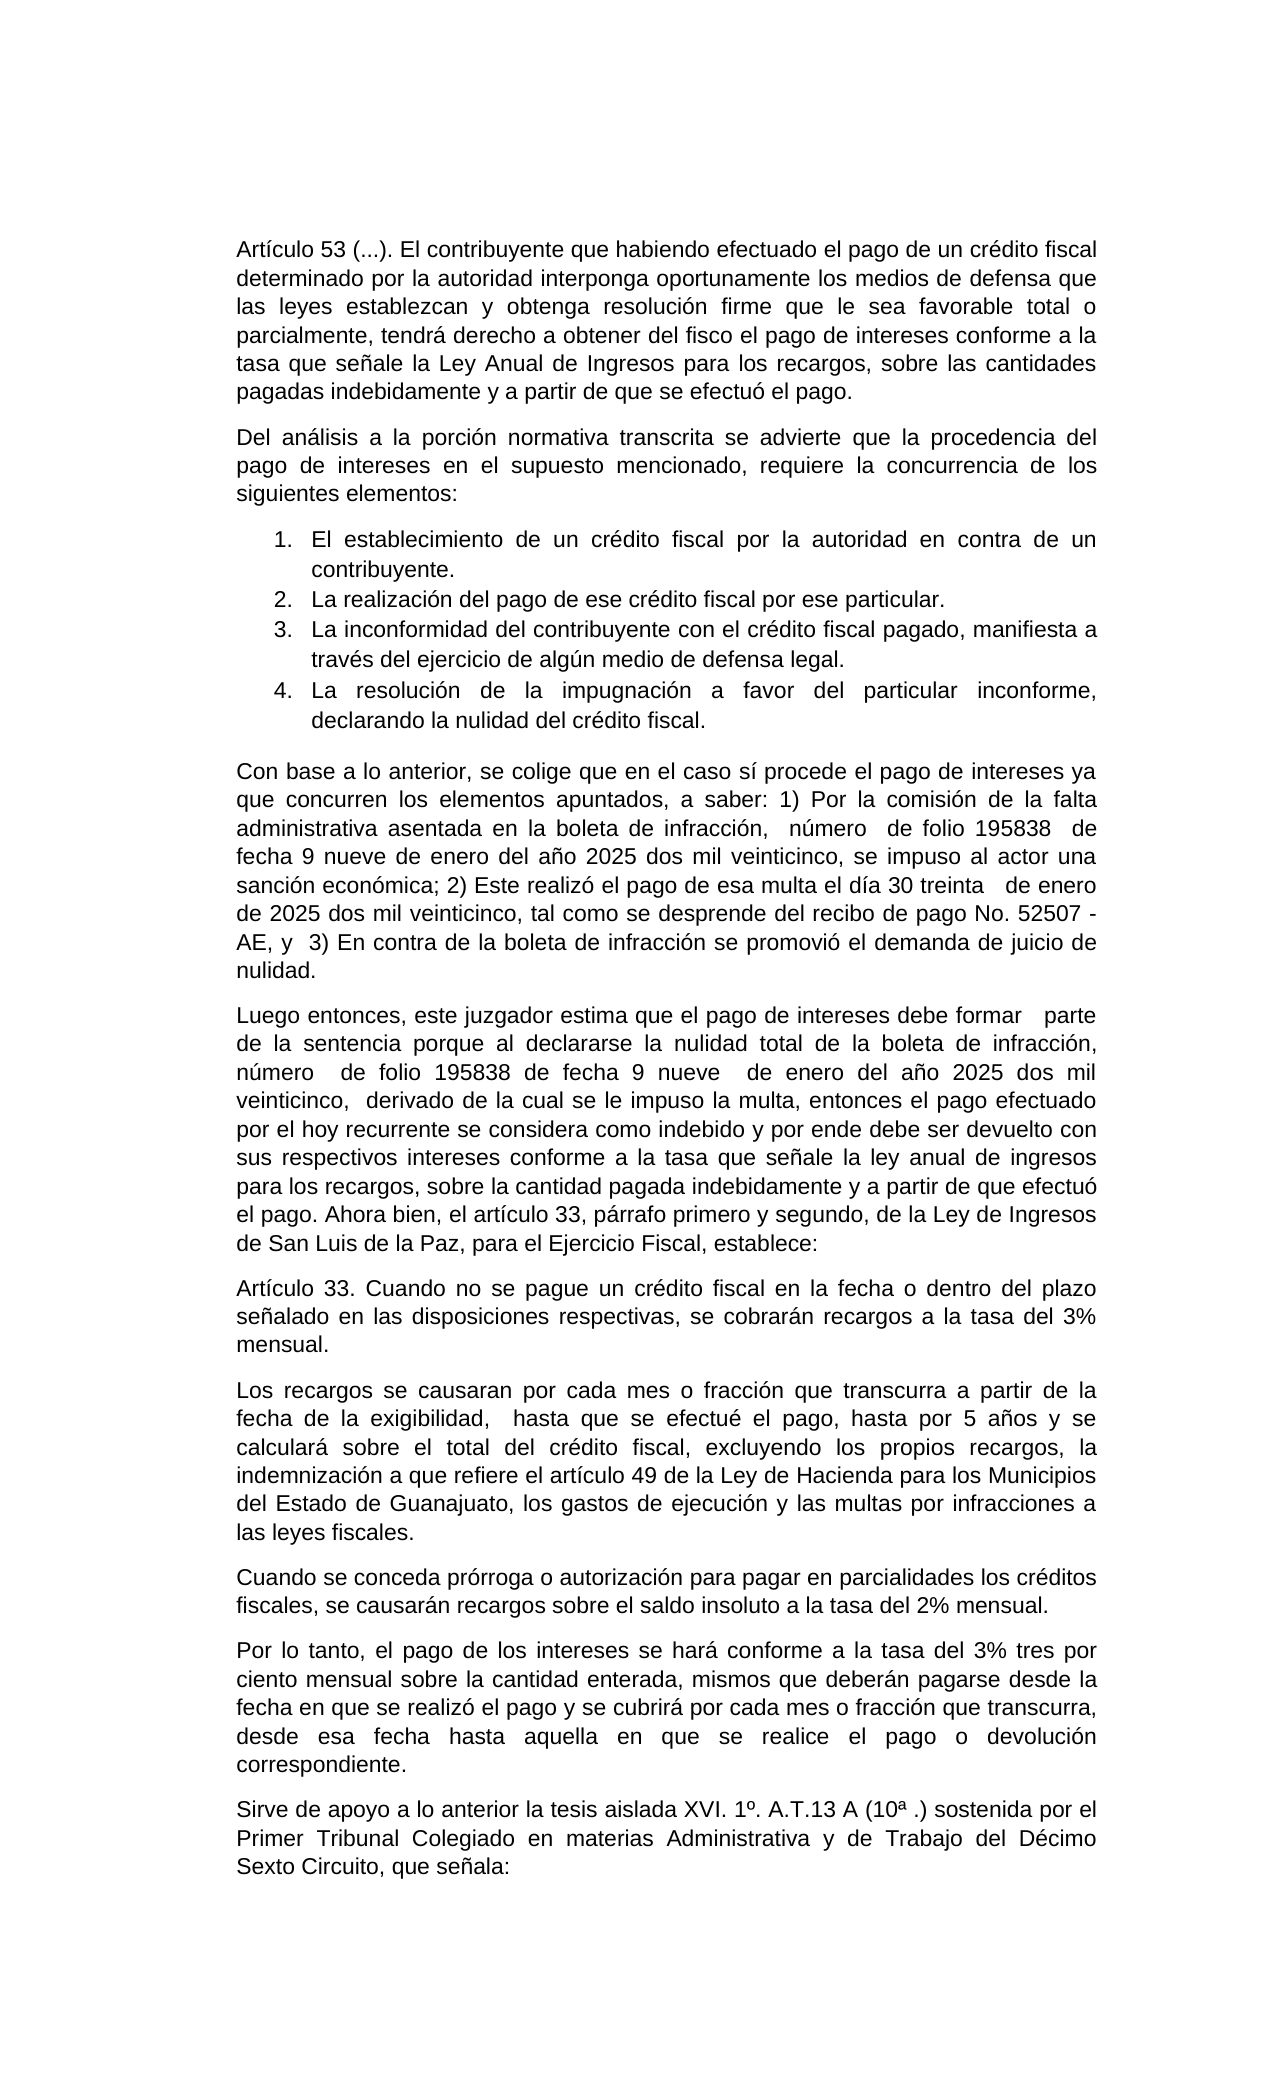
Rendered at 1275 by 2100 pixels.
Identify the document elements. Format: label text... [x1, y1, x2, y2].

text Artículo 53 (...). El contribuyente que habiendo efectuado el pago de un crédito fiscal determinado por la autoridad interponga oportunamente los medios de defensa que las leyes establezcan y obtenga resolución firme que le sea favorable total o parcialmente, tendrá derecho a obtener del fisco el pago de intereses conforme a la tasa que señale la Ley Anual de Ingresos para los recargos, sobre las cantidades pagadas indebidamente y a partir de que se efectuó el pago. [236, 236, 1098, 405]
text Los recargos se causaran por cada mes o fracción que transcurra a partir de la fecha de la exigibilidad, hasta que se efectué el pago, hasta por 5 años y se calculará sobre el total del crédito fiscal, excluyendo los propios recargos, la indemnización a que refiere el artículo 49 de la Ley de Hacienda para los Municipios del Estado de Guanajuato, los gastos de ejecución y las multas por infracciones a las leyes fiscales. [236, 1377, 1098, 1545]
text Sirve de apoyo a lo anterior la tesis aislada XVI. 1º. A.T.13 A (10ª .) sostenida por el Primer Tribunal Colegiado en materias Administrativa y de Trabajo del Décimo Sexto Circuito, que señala: [236, 1796, 1098, 1879]
list La inconformidad del contribuyente con el crédito fiscal pagado, manifiesta a través del ejercicio de algún medio de defensa legal. [274, 616, 1098, 673]
text Del análisis a la porción normativa transcrita se advierte que la procedencia del pago de intereses en el supuesto mencionado, requiere la concurrencia de los siguientes elementos: [236, 423, 1098, 507]
list El establecimiento de un crédito fiscal por la autoridad en contra de un contribuyente. [274, 526, 1098, 582]
list La realización del pago de ese crédito fiscal por ese particular. [274, 586, 1098, 612]
list La resolución de la impugnación a favor del particular inconforme, declarando la nulidad del crédito fiscal. [274, 677, 1098, 733]
text Luego entonces, este juzgador estima que el pago de intereses debe formar parte de la sentencia porque al declararse la nulidad total de la boleta de infracción, número de folio 195838 de fecha 9 nueve de enero del año 2025 dos mil veinticinco, derivado de la cual se le impuso la multa, entonces el pago efectuado por el hoy recurrente se considera como indebido y por ende debe ser devuelto con sus respectivos intereses conforme a la tasa que señale la ley anual de ingresos para los recargos, sobre la cantidad pagada indebidamente y a partir de que efectuó el pago. Ahora bien, el artículo 33, párrafo primero y segundo, de la Ley de Ingresos de San Luis de la Paz, para el Ejercicio Fiscal, establece: [236, 1002, 1098, 1256]
text Con base a lo anterior, se colige que en el caso sí procede el pago de intereses ya que concurren los elementos apuntados, a saber: 1) Por la comisión de la falta administrativa asentada en la boleta de infracción, número de folio 195838 de fecha 9 nueve de enero del año 2025 dos mil veinticinco, se impuso al actor una sanción económica; 2) Este realizó el pago de esa multa el día 30 treinta de enero de 2025 dos mil veinticinco, tal como se desprende del recibo de pago No. 52507 -AE, y 3) En contra de la boleta de infracción se promovió el demanda de juicio de nulidad. [236, 758, 1098, 983]
text Por lo tanto, el pago de los intereses se hará conforme a la tasa del 3% tres por ciento mensual sobre la cantidad enterada, mismos que deberán pagarse desde la fecha en que se realizó el pago y se cubrirá por cada mes o fracción que transcurra, desde esa fecha hasta aquella en que se realice el pago o devolución correspondiente. [236, 1637, 1098, 1777]
text Cuando se conceda prórroga o autorización para pagar en parcialidades los créditos fiscales, se causarán recargos sobre el saldo insoluto a la tasa del 2% mensual. [236, 1564, 1098, 1619]
text Artículo 33. Cuando no se pague un crédito fiscal en la fecha o dentro del plazo señalado en las disposiciones respectivas, se cobrarán recargos a la tasa del 3% mensual. [236, 1274, 1098, 1358]
